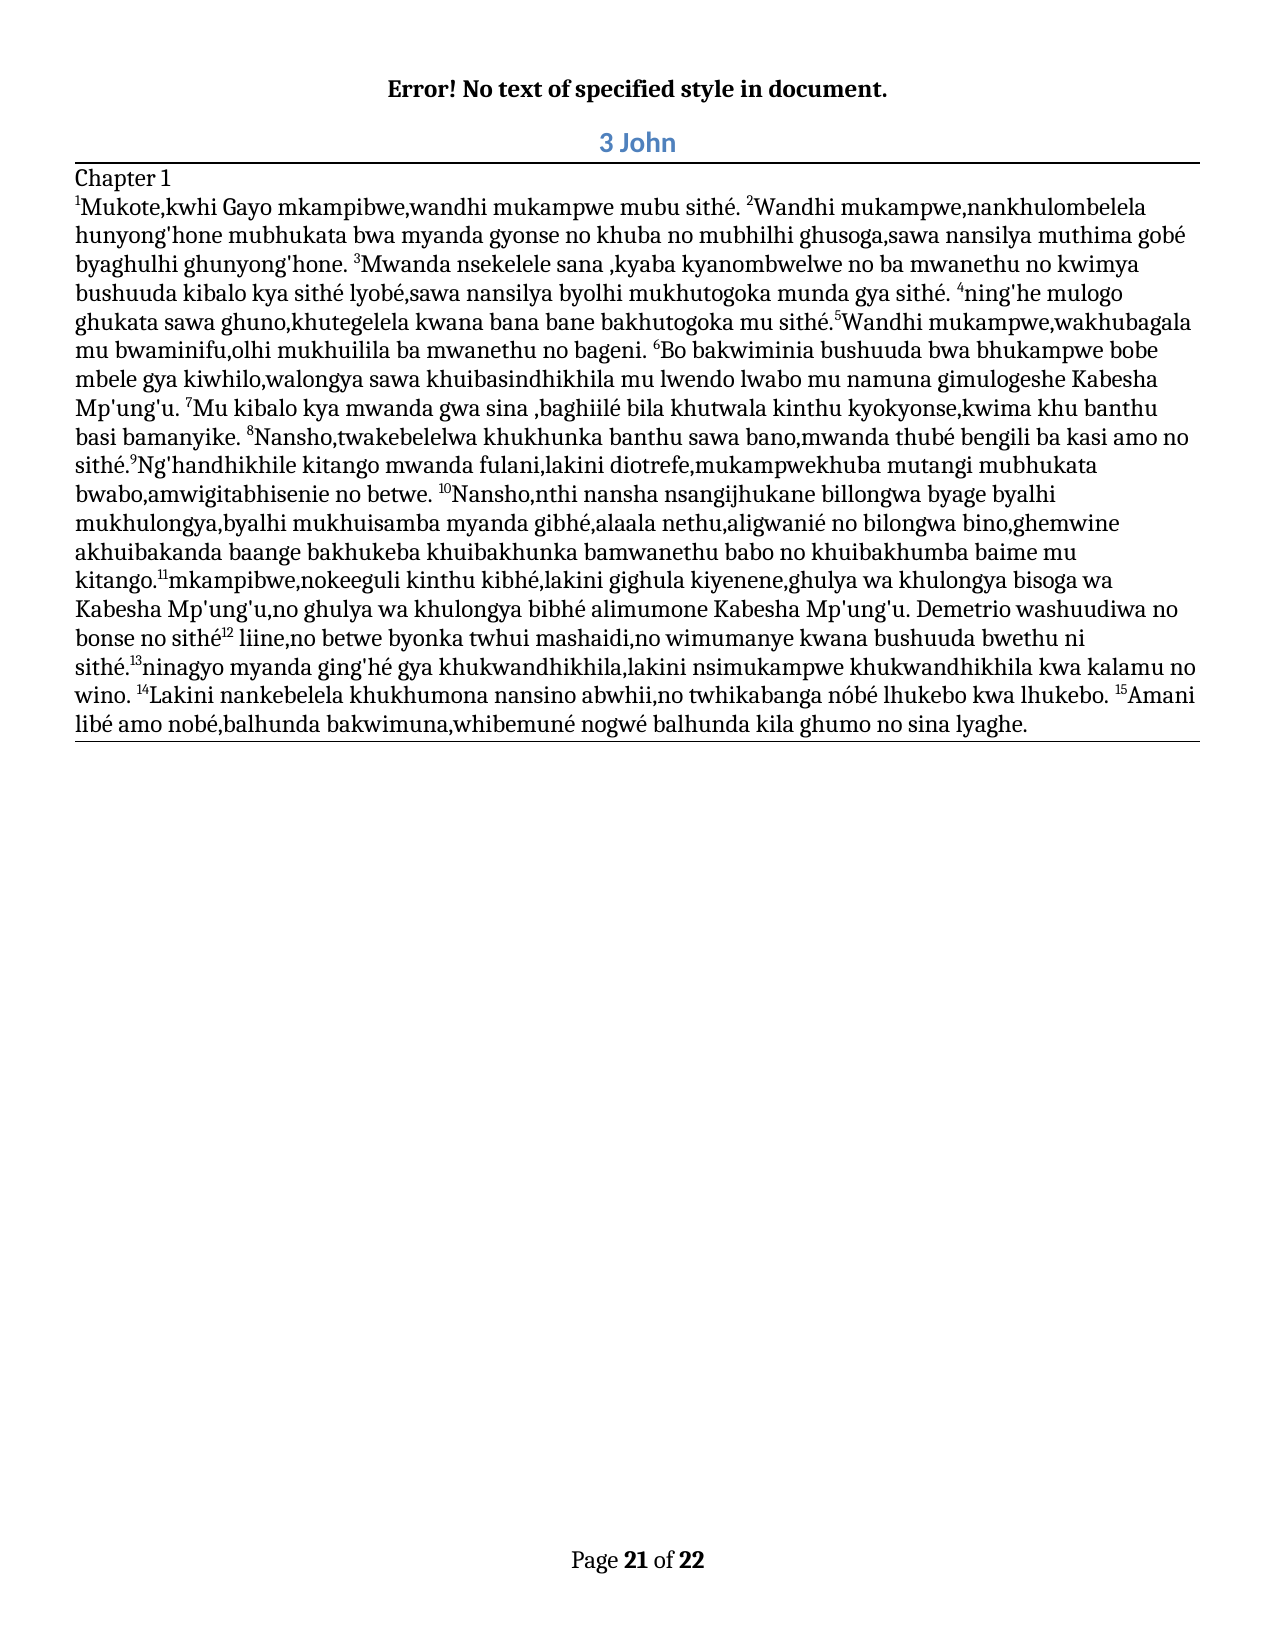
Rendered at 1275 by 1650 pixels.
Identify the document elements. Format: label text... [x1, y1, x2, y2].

text Chapter 1 1Mukote,kwhi Gayo mkampibwe,wandhi mukampwe mubu sithé. 2Wandhi mukampwe,nankhulombelela hunyong'hone mubhukata bwa myanda gyonse no khuba no mubhilhi ghusoga,sawa nansilya muthima gobé byaghulhi ghunyong'hone. 3Mwanda nsekelele sana ,kyaba kyanombwelwe no ba mwanethu no kwimya bushuuda kibalo kya sithé lyobé,sawa nansilya byolhi mukhutogoka munda gya sithé. 4ning'he mulogo ghukata sawa ghuno,khutegelela kwana bana bane bakhutogoka mu sithé.5Wandhi mukampwe,wakhubagala mu bwaminifu,olhi mukhuilila ba mwanethu no bageni. 6Bo bakwiminia bushuuda bwa bhukampwe bobe mbele gya kiwhilo,walongya sawa khuibasindhikhila mu lwendo lwabo mu namuna gimulogeshe Kabesha Mp'ung'u. 7Mu kibalo kya mwanda gwa sina ,baghiilé bila khutwala kinthu kyokyonse,kwima khu banthu basi bamanyike. 8Nansho,twakebelelwa khukhunka banthu sawa bano,mwanda thubé bengili ba kasi amo no sithé.9Ng'handhikhile kitango mwanda fulani,lakini diotrefe,mukampwekhuba mutangi mubhukata bwabo,amwigitabhisenie no betwe. 10Nansho,nthi nansha nsangijhukane billongwa byage byalhi mukhulongya,byalhi mukhuisamba myanda gibhé,alaala nethu,aligwanié no bilongwa bino,ghemwine akhuibakanda baange bakhukeba khuibakhunka bamwanethu babo no khuibakhumba baime mu kitango.11mkampibwe,nokeeguli kinthu kibhé,lakini gighula kiyenene,ghulya wa khulongya bisoga wa Kabesha Mp'ung'u,no ghulya wa khulongya bibhé alimumone Kabesha Mp'ung'u. Demetrio washuudiwa no bonse no sithé12 liine,no betwe byonka twhui mashaidi,no wimumanye kwana bushuuda bwethu ni sithé.13ninagyo myanda ging'hé gya khukwandhikhila,lakini nsimukampwe khukwandhikhila kwa kalamu no wino. 14Lakini nankebelela khukhumona nansino abwhii,no twhikabanga nóbé lhukebo kwa lhukebo. 15Amani libé amo nobé,balhunda bakwimuna,whibemuné nogwé balhunda kila ghumo no sina lyaghe. [75, 164, 1200, 741]
subtitle 3 John [75, 124, 1200, 162]
